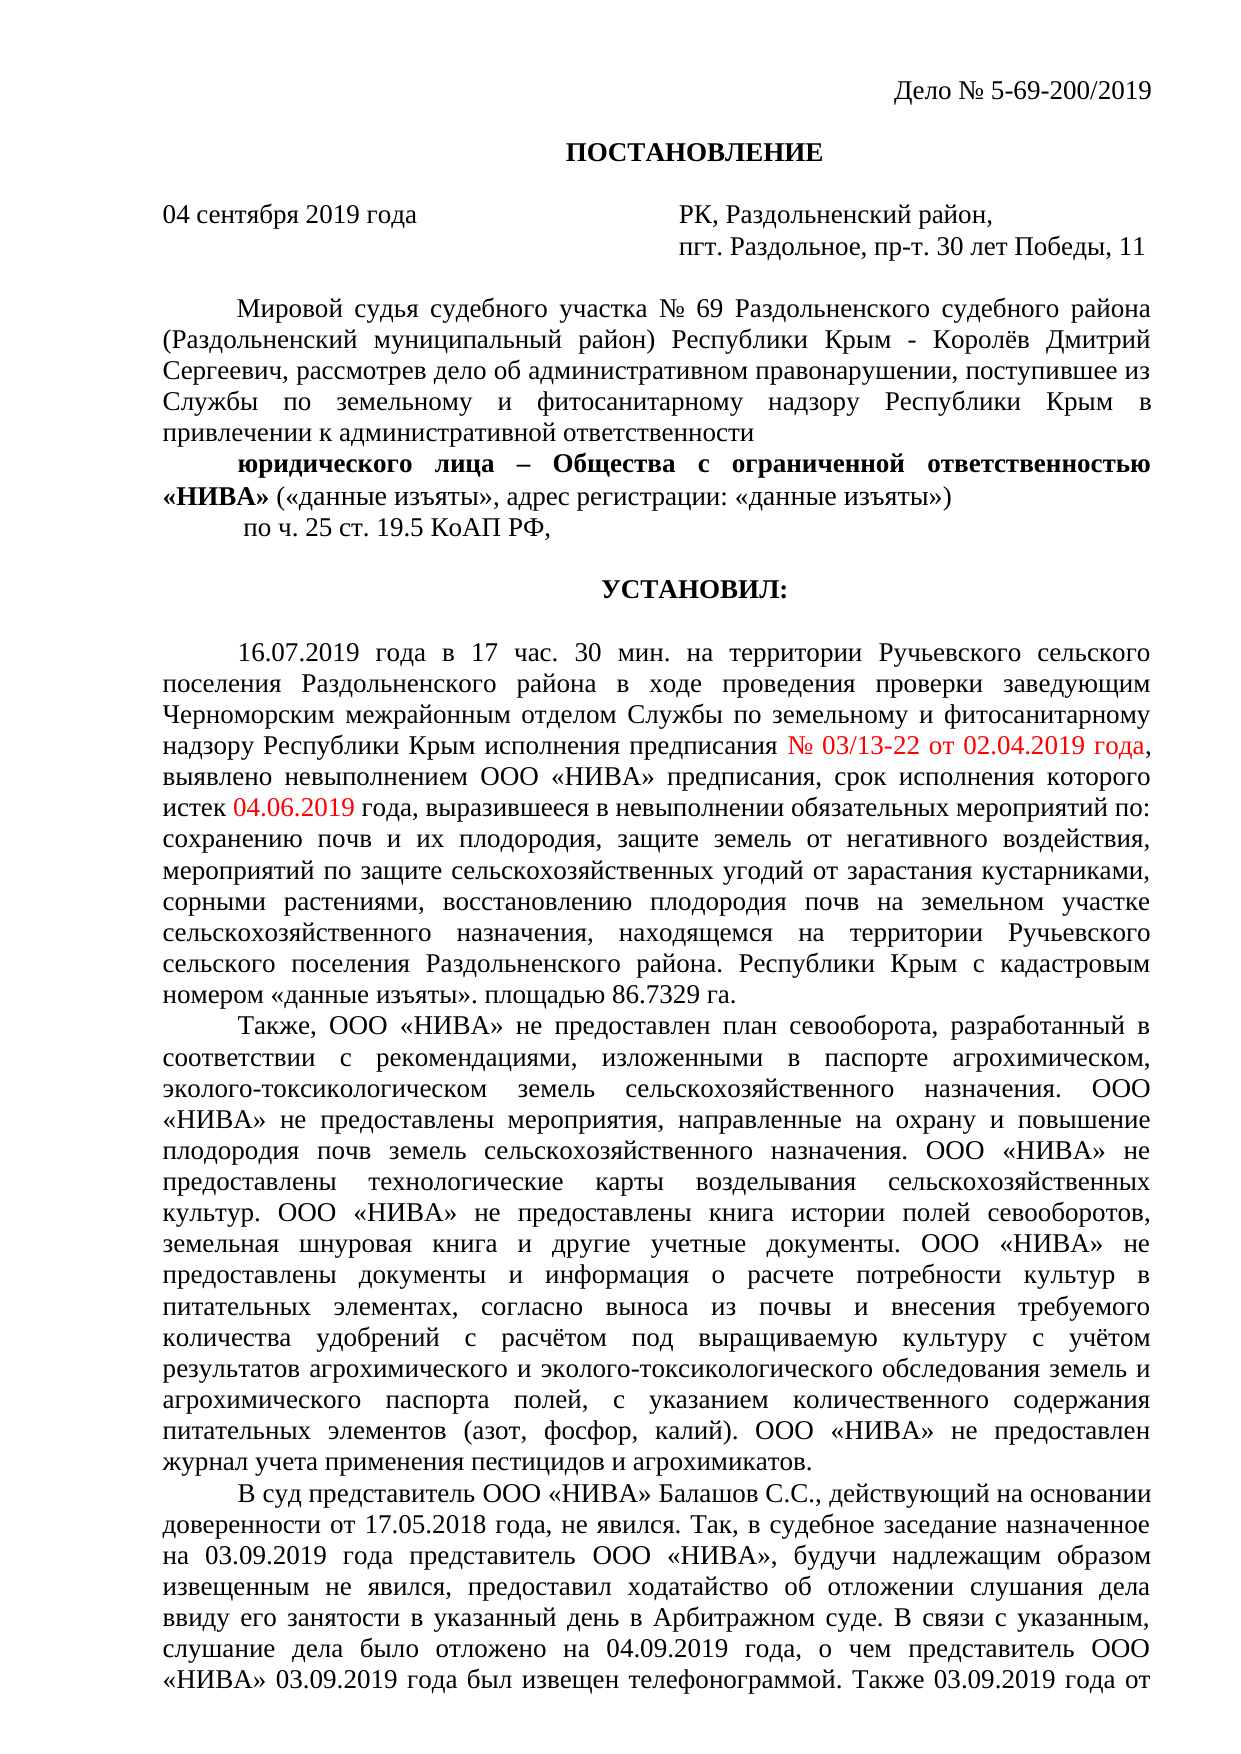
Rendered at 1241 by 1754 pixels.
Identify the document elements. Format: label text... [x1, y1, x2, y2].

text УСТАНОВИЛ: [162, 573, 1152, 604]
text Дело № 5-69-200/2019 [162, 74, 1152, 105]
text юридического лица – Общества с ограниченной ответственностью «НИВА» («данные изъяты», адрес регистрации: «данные изъяты») [162, 448, 1152, 511]
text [162, 1477, 1152, 1695]
text ПОСТАНОВЛЕНИЕ [162, 136, 1152, 167]
text пгт. Раздольное, пр-т. 30 лет Победы, 11 [679, 229, 1152, 261]
text Также, ООО «НИВА» не предоставлен план севооборота, разработанный в соответствии с рекомендациями, изложенными в паспорте агрохимическом, эколого-токсикологическом земель сельскохозяйственного назначения. ООО «НИВА» не предоставлены мероприятия, направленные на охрану и повышение плодородия почв земель сельскохозяйственного назначения. ООО «НИВА» не предоставлены технологические карты возделывания сельскохозяйственных культур. ООО «НИВА» не предоставлены книга истории полей севооборотов, земельная шнуровая книга и другие учетные документы. ООО «НИВА» не предоставлены документы и информация о расчете потребности культур в питательных элементах, согласно выноса из почвы и внесения требуемого количества удобрений с расчётом под выращиваемую культуру с учётом результатов агрохимического и эколого-токсикологического обследования земель и агрохимического паспорта полей, с указанием количественного содержания питательных элементов (азот, фосфор, калий). ООО «НИВА» не предоставлен журнал учета применения пестицидов и агрохимикатов. [162, 1009, 1152, 1477]
text по ч. 25 ст. 19.5 КоАП РФ, [162, 511, 1152, 542]
text 04 сентября 2019 года РК, Раздольненский район, [162, 198, 1152, 229]
text Мировой судья судебного участка № 69 Раздольненского судебного района (Раздольненский муниципальный район) Республики Крым - Королёв Дмитрий Сергеевич, рассмотрев дело об административном правонарушении, поступившее из Службы по земельному и фитосанитарному надзору Республики Крым в привлечении к административной ответственности [162, 292, 1152, 448]
text 16.07.2019 года в 17 час. 30 мин. на территории Ручьевского сельского поселения Раздольненского района в ходе проведения проверки заведующим Черноморским межрайонным отделом Службы по земельному и фитосанитарному надзору Республики Крым исполнения предписания № 03/13-22 от 02.04.2019 года, выявлено невыполнением ООО «НИВА» предписания, срок исполнения которого истек 04.06.2019 года, выразившееся в невыполнении обязательных мероприятий по: сохранению почв и их плодородия, защите земель от негативного воздействия, мероприятий по защите сельскохозяйственных угодий от зарастания кустарниками, сорными растениями, восстановлению плодородия почв на земельном участке сельскохозяйственного назначения, находящемся на территории Ручьевского сельского поселения Раздольненского района. Республики Крым с кадастровым номером «данные изъяты». площадью 86.7329 га. [162, 636, 1152, 1009]
